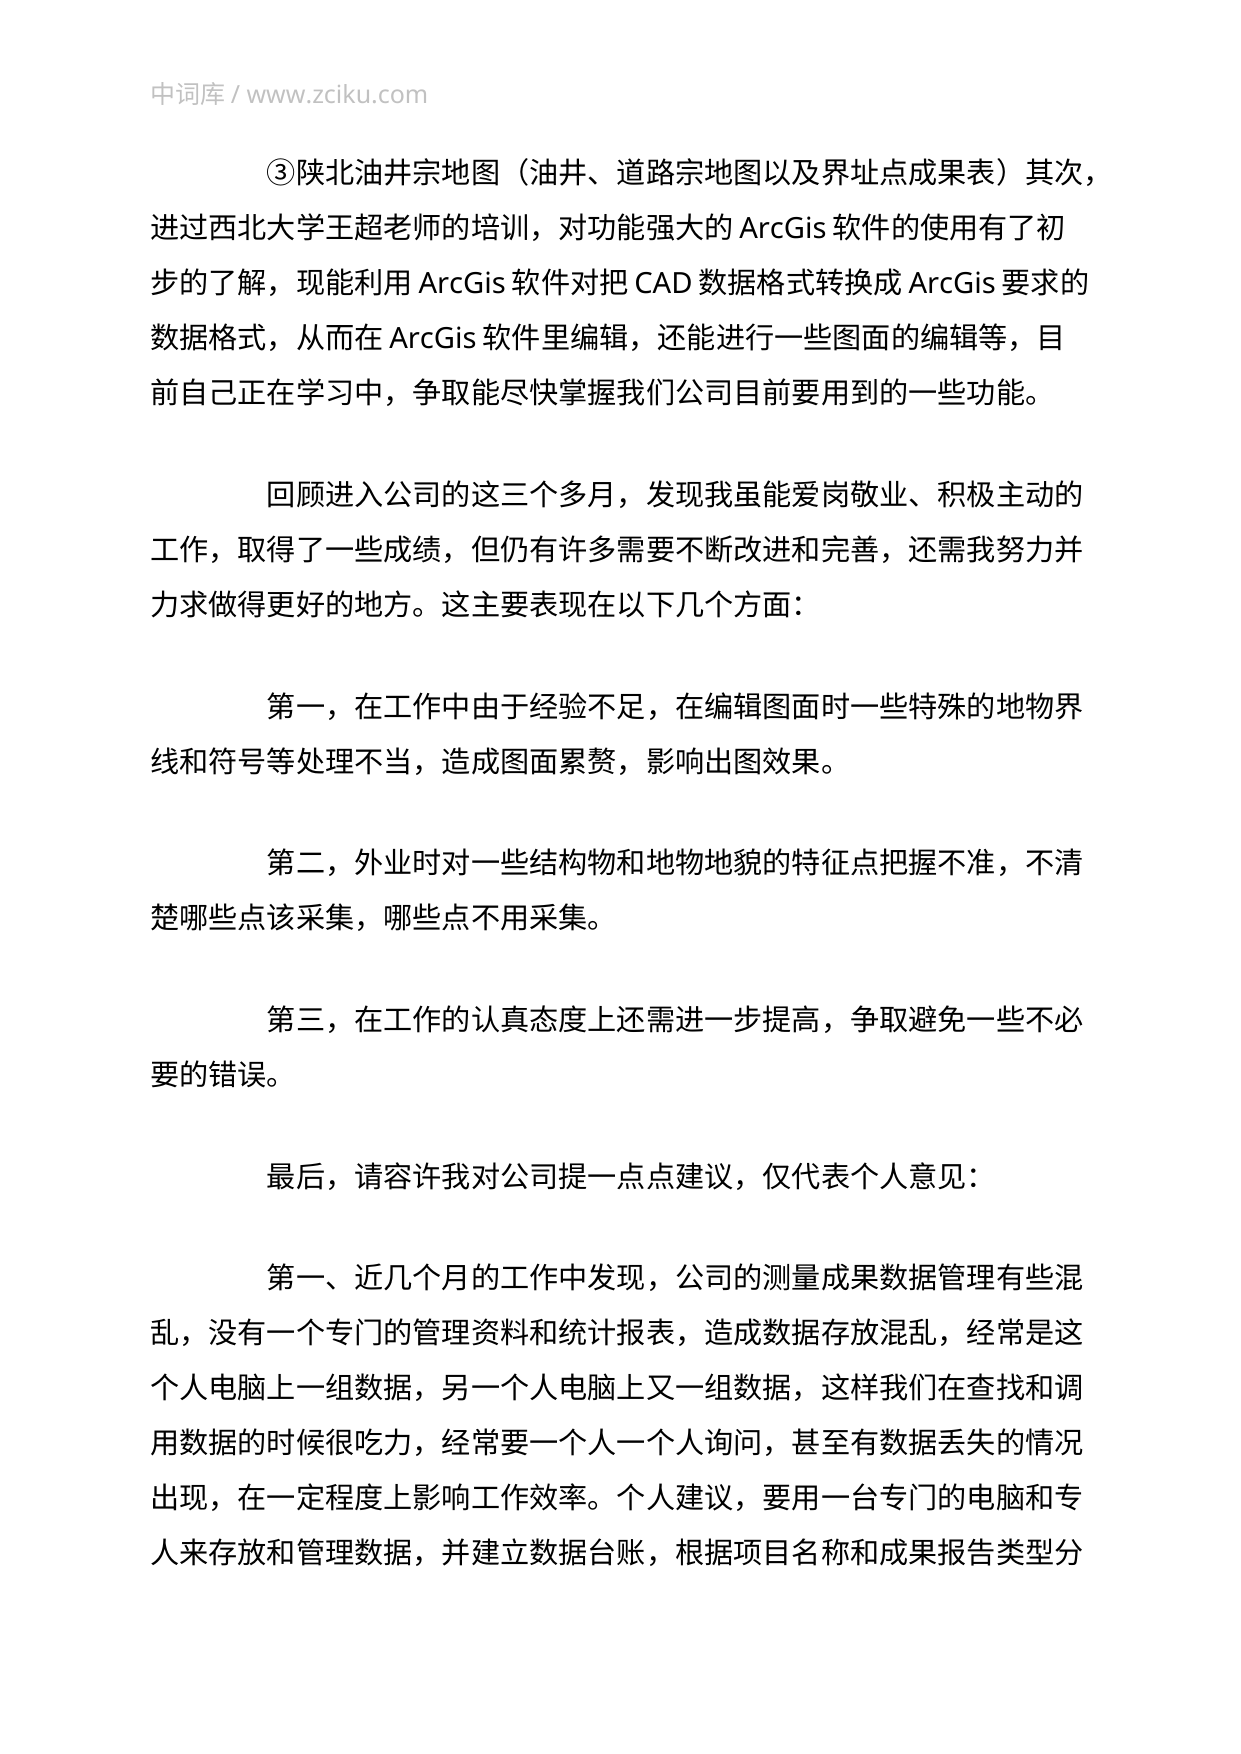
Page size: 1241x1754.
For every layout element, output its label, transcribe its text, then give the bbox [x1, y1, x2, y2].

text 第二，外业时对一些结构物和地物地貌的特征点把握不准，不清楚哪些点该采集，哪些点不用采集。 [150, 840, 1090, 937]
text 回顾进入公司的这三个多月，发现我虽能爱岗敬业、积极主动的工作，取得了一些成绩，但仍有许多需要不断改进和完善，还需我努力并力求做得更好的地方。这主要表现在以下几个方面： [150, 472, 1090, 624]
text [150, 1255, 1090, 1572]
text 第一，在工作中由于经验不足，在编辑图面时一些特殊的地物界线和符号等处理不当，造成图面累赘，影响出图效果。 [150, 683, 1090, 780]
text 最后，请容许我对公司提一点点建议，仅代表个人意见： [150, 1153, 1090, 1196]
text ③陕北油井宗地图（油井、道路宗地图以及界址点成果表）其次，进过西北大学王超老师的培训，对功能强大的ArcGis软件的使用有了初步的了解，现能利用ArcGis软件对把CAD数据格式转换成ArcGis要求的数据格式，从而在ArcGis软件里编辑，还能进行一些图面的编辑等，目前自己正在学习中，争取能尽快掌握我们公司目前要用到的一些功能。 [150, 150, 1090, 412]
text 第三，在工作的认真态度上还需进一步提高，争取避免一些不必要的错误。 [150, 997, 1090, 1094]
